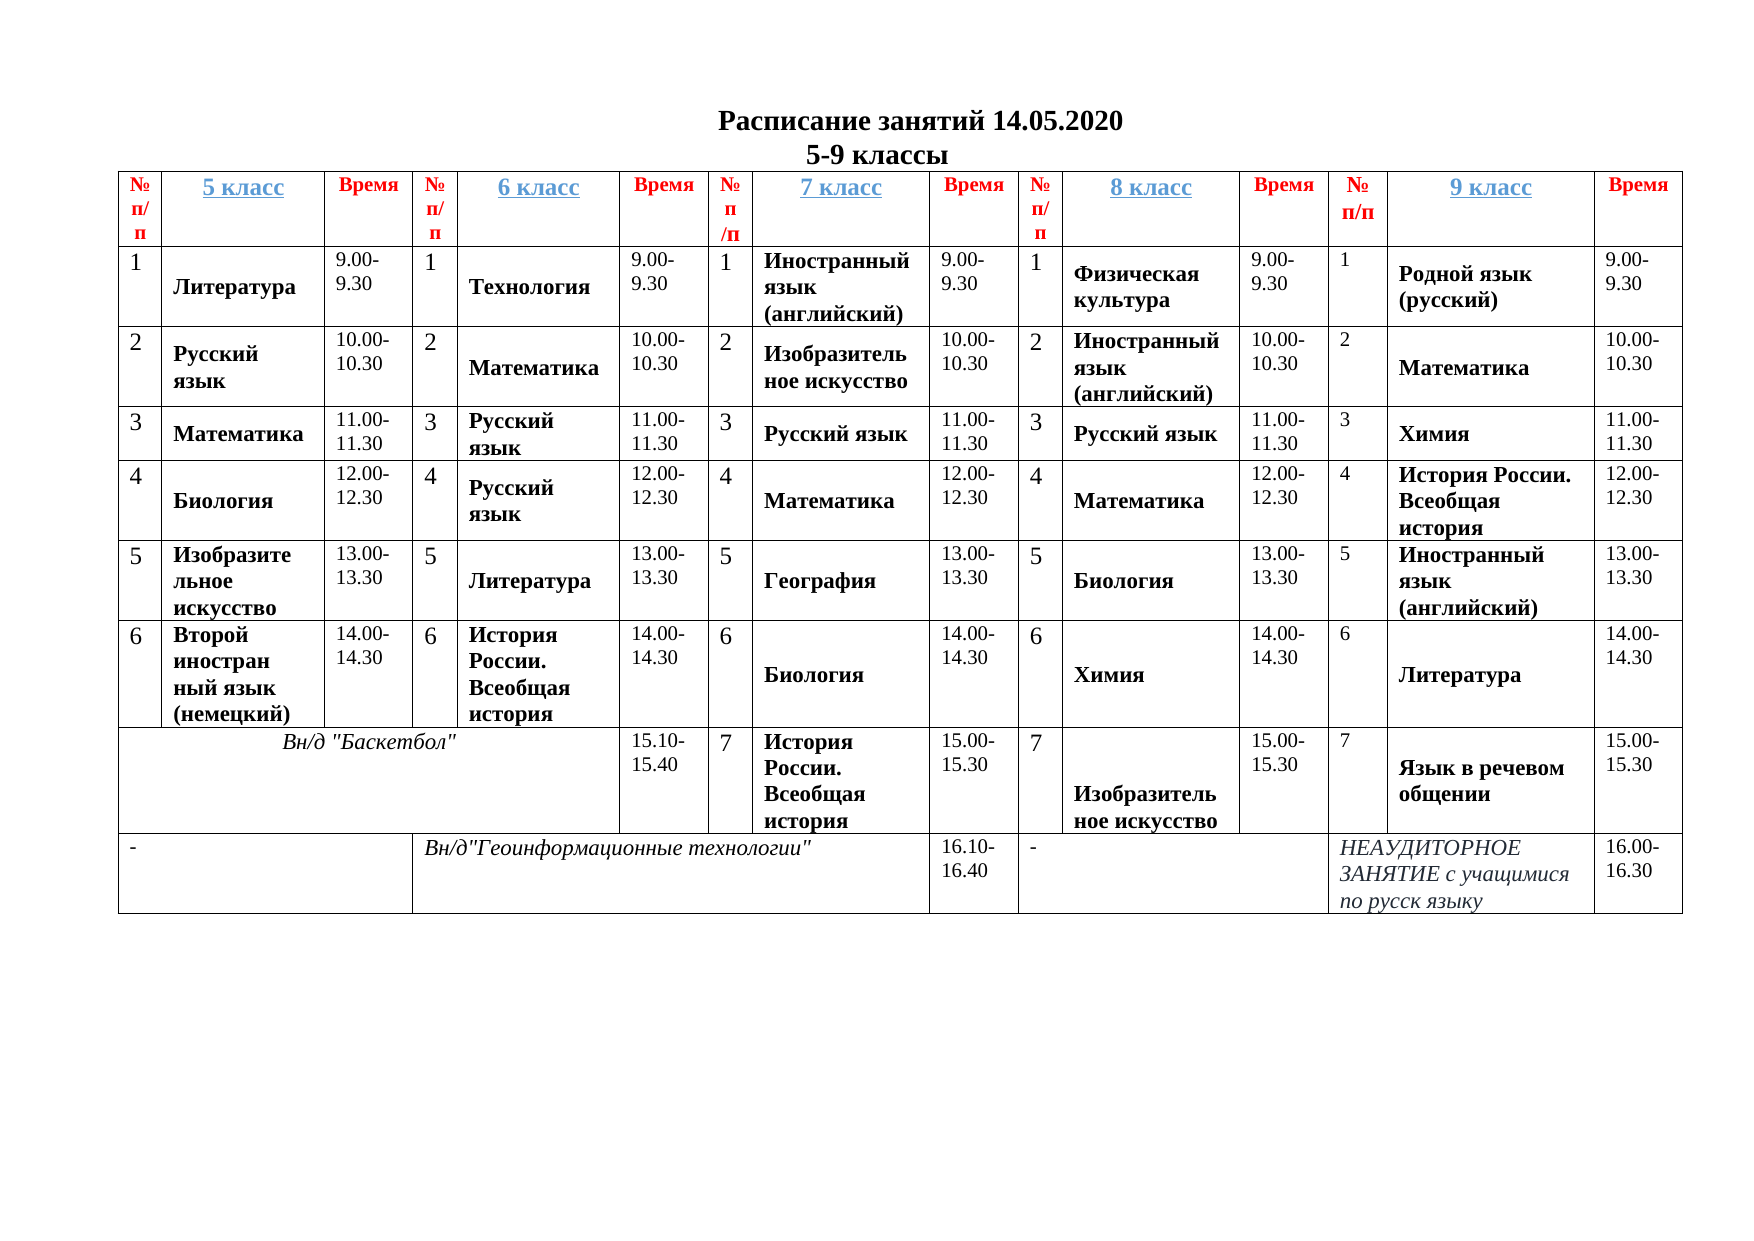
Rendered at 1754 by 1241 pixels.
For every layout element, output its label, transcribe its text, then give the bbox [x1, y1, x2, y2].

table_cell 5 [413, 541, 457, 620]
table_cell Русский язык [753, 407, 929, 460]
table_cell 12.00-12.30 [930, 461, 1018, 540]
table_cell 3 [413, 407, 457, 460]
table_cell 10.00-10.30 [620, 327, 708, 406]
table_cell 13.00-13.30 [930, 541, 1018, 620]
table_cell 10.00-10.30 [325, 327, 412, 406]
table_cell 7 [709, 728, 752, 833]
table_cell 4 [709, 461, 752, 540]
table_cell 6 [1019, 621, 1062, 727]
table_cell Русский язык [1063, 407, 1239, 460]
table_header № п/п [1329, 172, 1387, 246]
table_cell Математика [1388, 327, 1594, 406]
table_cell 14.00-14.30 [620, 621, 708, 727]
table_cell Математика [753, 461, 929, 540]
table_cell Иностранный язык (английский) [1063, 327, 1239, 406]
table_header Время [1595, 172, 1682, 246]
table_cell Математика [162, 407, 324, 460]
table_cell 9.00-9.30 [1595, 247, 1682, 326]
table_cell 6 [1329, 621, 1387, 727]
table_header № п/п [709, 172, 752, 246]
table_cell Изобразительное искусство [1063, 728, 1239, 833]
table_cell - [1019, 834, 1328, 913]
table_cell Литература [458, 541, 619, 620]
table_cell История России. Всеобщая история [458, 621, 619, 727]
table_cell 12.00-12.30 [620, 461, 708, 540]
table_cell 13.00-13.30 [620, 541, 708, 620]
table_cell Изобразительное искусство [753, 327, 929, 406]
table_cell 16.10-16.40 [930, 834, 1018, 913]
table_header 6 класс [458, 172, 619, 246]
table_cell 3 [1019, 407, 1062, 460]
table_cell Русский язык [162, 327, 324, 406]
text 5-9 классы [118, 137, 1636, 171]
table_cell Технология [458, 247, 619, 326]
table_cell 4 [413, 461, 457, 540]
table_cell 2 [413, 327, 457, 406]
table_cell Русский язык [458, 461, 619, 540]
table_cell Иностранный язык (английский) [1388, 541, 1594, 620]
table_cell Биология [162, 461, 324, 540]
table_cell 15.00-15.30 [930, 728, 1018, 833]
table_header 9 класс [1388, 172, 1594, 246]
table_header 7 класс [753, 172, 929, 246]
table_cell 11.00-11.30 [1595, 407, 1682, 460]
table_cell Иностранный язык (английский) [753, 247, 929, 326]
table_header 5 класс [162, 172, 324, 246]
table_cell 14.00-14.30 [1240, 621, 1328, 727]
table_cell 13.00-13.30 [325, 541, 412, 620]
table_cell 9.00-9.30 [930, 247, 1018, 326]
table_cell 14.00-14.30 [325, 621, 412, 727]
table_header Время [325, 172, 412, 246]
table_cell Вн/д "Баскетбол" [119, 728, 619, 833]
table_cell 4 [1329, 461, 1387, 540]
table_cell Родной язык (русский) [1388, 247, 1594, 326]
table_cell 10.00-10.30 [1240, 327, 1328, 406]
table_cell 6 [413, 621, 457, 727]
table_cell Химия [1388, 407, 1594, 460]
table_cell 11.00-11.30 [1240, 407, 1328, 460]
table_cell 15.00-15.30 [1595, 728, 1682, 833]
table_header Время [620, 172, 708, 246]
table_cell 16.00-16.30 [1595, 834, 1682, 913]
table_cell 1 [709, 247, 752, 326]
table_cell 12.00-12.30 [1240, 461, 1328, 540]
table_cell 10.00-10.30 [930, 327, 1018, 406]
table_cell 2 [119, 327, 161, 406]
table_cell 15.00-15.30 [1240, 728, 1328, 833]
table_cell НЕАУДИТОРНОЕ ЗАНЯТИЕ с учащимися по русск языку [1329, 834, 1594, 913]
table_cell - [119, 834, 412, 913]
table_cell 3 [119, 407, 161, 460]
table_cell Математика [1063, 461, 1239, 540]
table_cell 11.00-11.30 [930, 407, 1018, 460]
table_cell 6 [119, 621, 161, 727]
table_cell 1 [413, 247, 457, 326]
table_cell 1 [119, 247, 161, 326]
table_cell 11.00-11.30 [620, 407, 708, 460]
table_cell 7 [1019, 728, 1062, 833]
table_header № п/п [119, 172, 161, 246]
table_cell 14.00-14.30 [930, 621, 1018, 727]
table_cell История России. Всеобщая история [1388, 461, 1594, 540]
table_cell 3 [1329, 407, 1387, 460]
table_cell 5 [1329, 541, 1387, 620]
table_cell Литература [1388, 621, 1594, 727]
table_cell 3 [709, 407, 752, 460]
table_cell 4 [119, 461, 161, 540]
table_cell Химия [1063, 621, 1239, 727]
table_cell Литература [162, 247, 324, 326]
table_cell География [753, 541, 929, 620]
table_cell Физическая культура [1063, 247, 1239, 326]
table_cell 2 [1019, 327, 1062, 406]
table_cell 12.00-12.30 [1595, 461, 1682, 540]
table_cell 10.00-10.30 [1595, 327, 1682, 406]
table_cell 15.10-15.40 [620, 728, 708, 833]
table_cell 14.00-14.30 [1595, 621, 1682, 727]
table_cell Изобразите льное искусство [162, 541, 324, 620]
table_cell 13.00-13.30 [1240, 541, 1328, 620]
table_cell Язык в речевом общении [1388, 728, 1594, 833]
table_cell История России. Всеобщая история [753, 728, 929, 833]
table_cell 6 [709, 621, 752, 727]
table_cell Биология [1063, 541, 1239, 620]
table_cell Биология [753, 621, 929, 727]
table_cell 5 [709, 541, 752, 620]
table_cell 11.00-11.30 [325, 407, 412, 460]
table_header № п/п [1019, 172, 1062, 246]
table_cell 2 [1329, 327, 1387, 406]
table_cell 9.00-9.30 [325, 247, 412, 326]
table_cell 5 [119, 541, 161, 620]
table_header 8 класс [1063, 172, 1239, 246]
table_cell 1 [1329, 247, 1387, 326]
table_cell 9.00-9.30 [1240, 247, 1328, 326]
table_cell Русский язык [458, 407, 619, 460]
table_cell 7 [1329, 728, 1387, 833]
table_header № п/п [413, 172, 457, 246]
table_cell Вн/д"Геоинформационные технологии" [413, 834, 929, 913]
table_cell 1 [1019, 247, 1062, 326]
table_cell 13.00-13.30 [1595, 541, 1682, 620]
table_cell Второй иностран ный язык (немецкий) [162, 621, 324, 727]
table_cell 2 [709, 327, 752, 406]
table_cell 4 [1019, 461, 1062, 540]
table_cell Математика [458, 327, 619, 406]
table_cell 5 [1019, 541, 1062, 620]
table_cell 9.00-9.30 [620, 247, 708, 326]
table_header Время [1240, 172, 1328, 246]
text Расписание занятий 14.05.2020 [118, 103, 1636, 137]
table_cell 12.00-12.30 [325, 461, 412, 540]
table_header Время [930, 172, 1018, 246]
